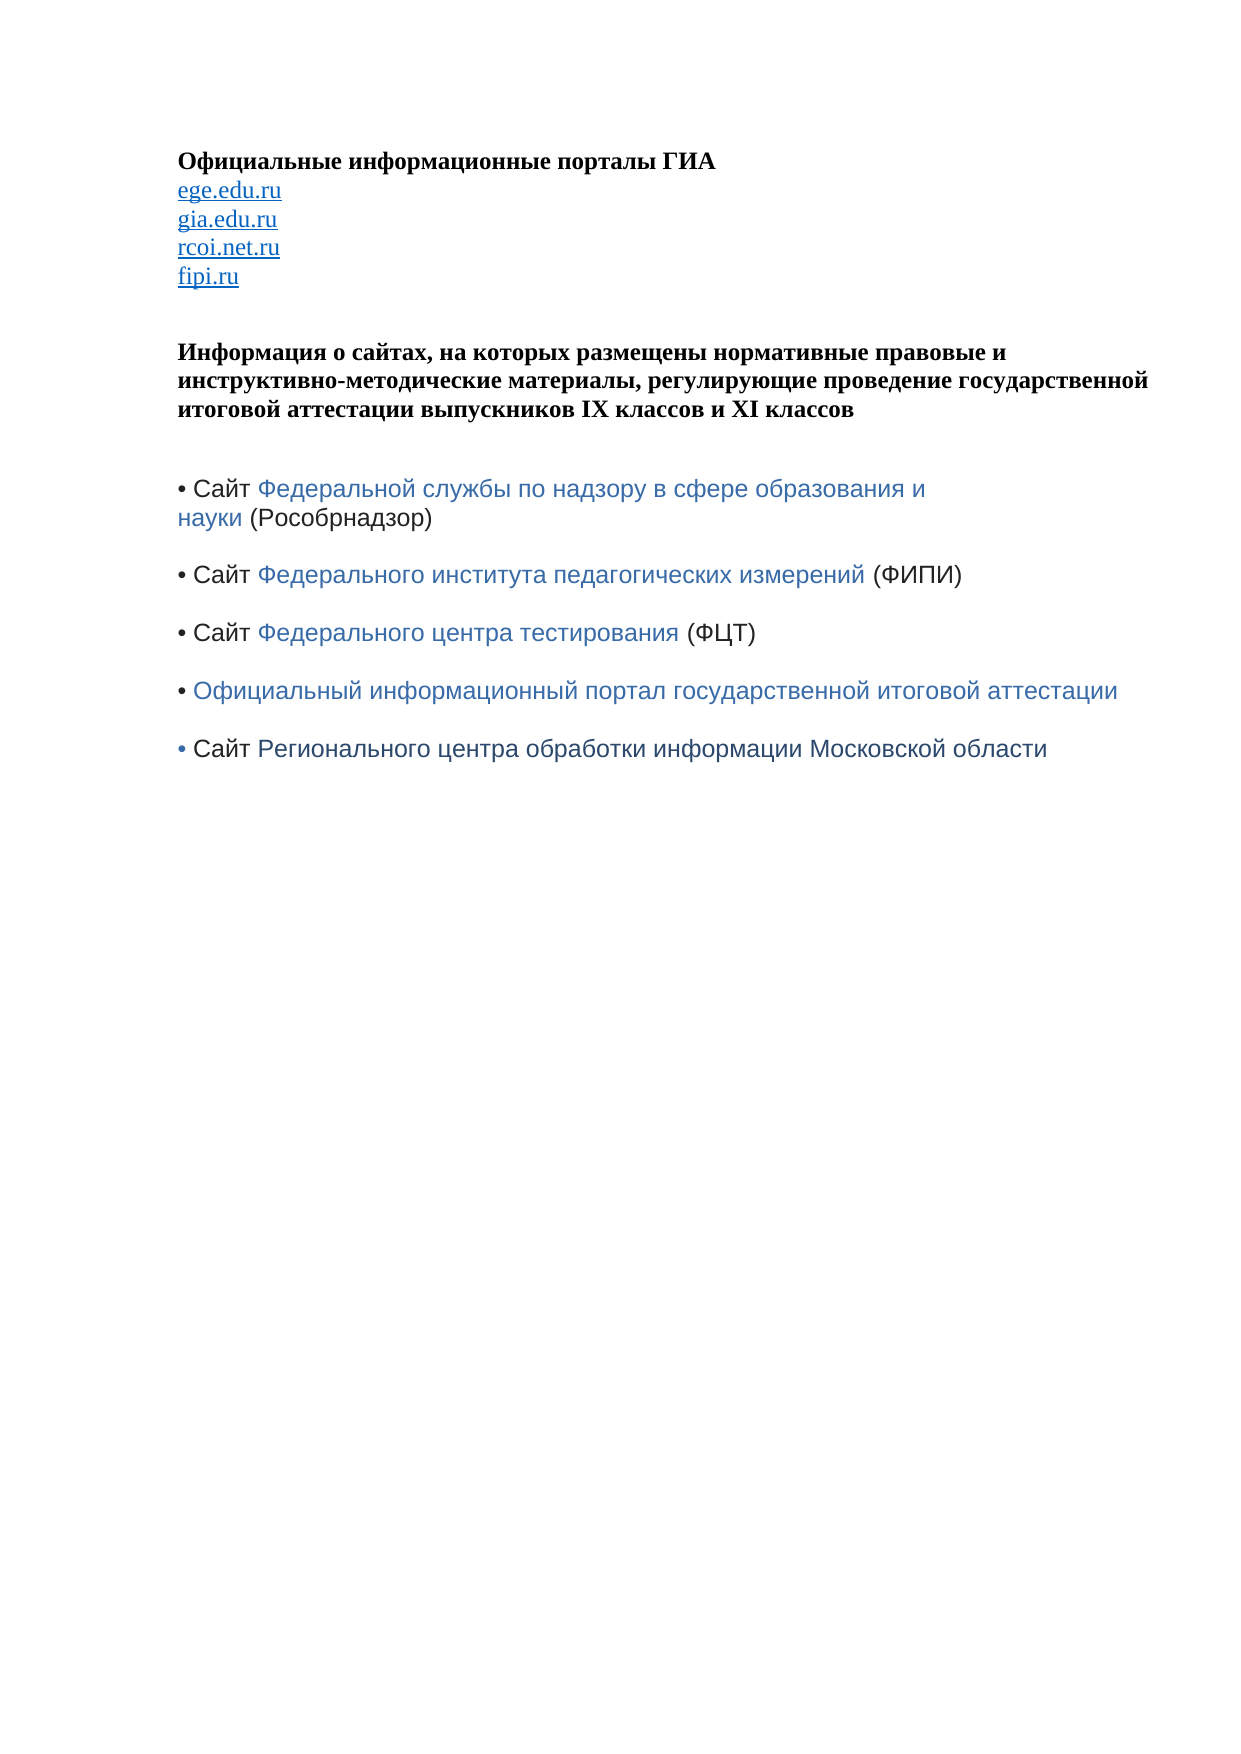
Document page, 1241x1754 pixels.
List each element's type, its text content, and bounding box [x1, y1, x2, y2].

text Информация о сайтах, на которых размещены нормативные правовые и инструктивно-методические материалы, регулирующие проведение государственной итоговой аттестации выпускников IX классов и XI классов [177, 337, 1152, 423]
text • Сайт Федеральной службы по надзору в сфере образования и науки (Рособрнадзор) [177, 474, 1152, 531]
text Официальные информационные порталы ГИА [177, 146, 1152, 175]
text • Сайт Федерального центра тестирования (ФЦТ) [177, 618, 1152, 647]
text fipi.ru [177, 261, 1152, 290]
text gia.edu.ru [177, 204, 1152, 232]
text rcoi.net.ru [177, 232, 1152, 261]
text • Сайт Федерального института педагогических измерений (ФИПИ) [177, 560, 1152, 589]
text • Официальный информационный портал государственной итоговой аттестации [177, 676, 1152, 705]
text ege.edu.ru [177, 175, 1152, 204]
text • Сайт Регионального центра обработки информации Московской области [177, 734, 1152, 763]
